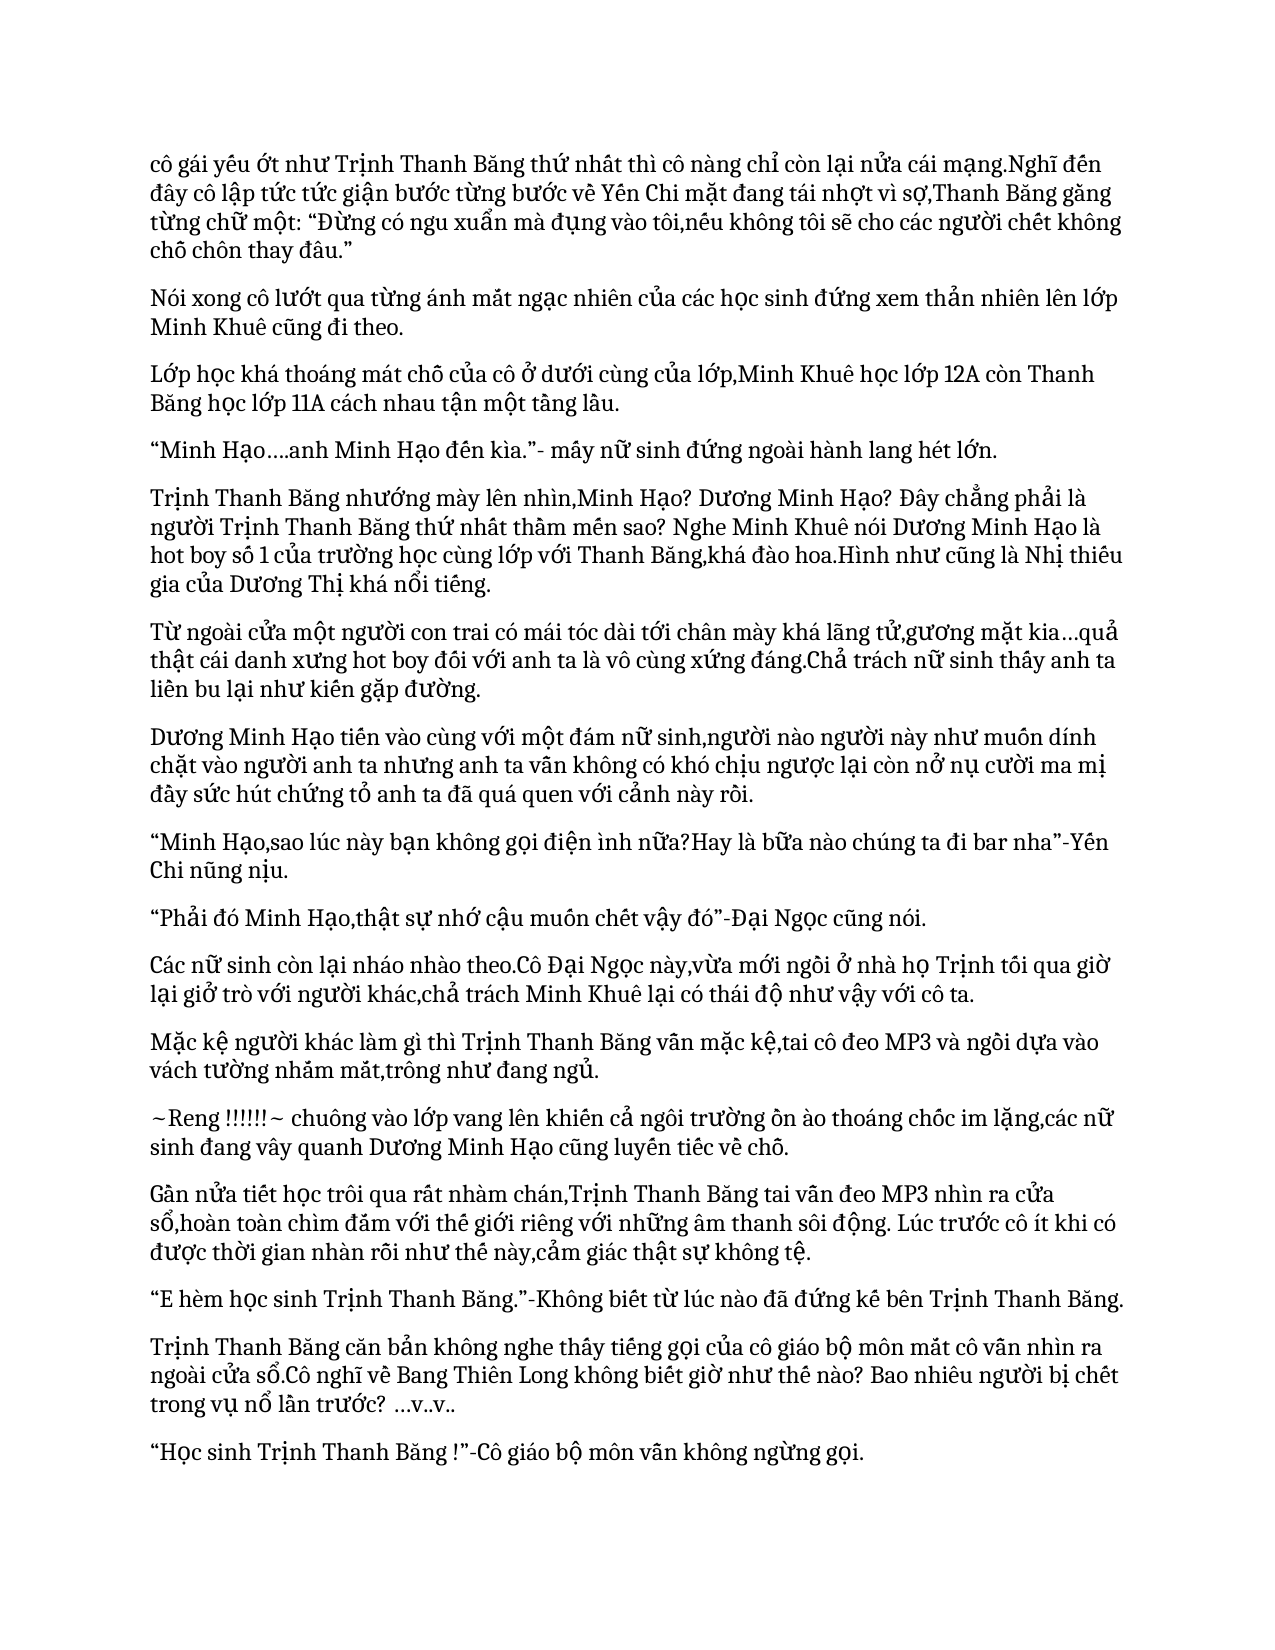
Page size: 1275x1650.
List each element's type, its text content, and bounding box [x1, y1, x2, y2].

text “Minh Hạo….anh Minh Hạo đến kìa.”- mấy nữ sinh đứng ngoài hành lang hét lớn. [150, 436, 1125, 465]
text Trịnh Thanh Băng nhướng mày lên nhìn,Minh Hạo? Dương Minh Hạo? Đây chẳng phải là người Trịnh Thanh Băng thứ nhất thầm mến sao? Nghe Minh Khuê nói Dương Minh Hạo là hot boy số 1 của trường học cùng lớp với Thanh Băng,khá đào hoa.Hình như cũng là Nhị thiếu gia của Dương Thị khá nổi tiếng. [150, 484, 1125, 599]
text “Minh Hạo,sao lúc này bạn không gọi điện ình nữa?Hay là bữa nào chúng ta đi bar nha”-Yến Chi nũng nịu. [150, 827, 1125, 885]
text Lớp học khá thoáng mát chỗ của cô ở dưới cùng của lớp,Minh Khuê học lớp 12A còn Thanh Băng học lớp 11A cách nhau tận một tầng lầu. [150, 360, 1125, 417]
text Các nữ sinh còn lại nháo nhào theo.Cô Đại Ngọc này,vừa mới ngồi ở nhà họ Trịnh tối qua giờ lại giở trò với người khác,chả trách Minh Khuê lại có thái độ như vậy với cô ta. [150, 951, 1125, 1009]
text Gần nửa tiết học trôi qua rất nhàm chán,Trịnh Thanh Băng tai vẫn đeo MP3 nhìn ra cửa sổ,hoàn toàn chìm đắm với thế giới riêng với những âm thanh sôi động. Lúc trước cô ít khi có được thời gian nhàn rỗi như thế này,cảm giác thật sự không tệ. [150, 1180, 1125, 1266]
text Mặc kệ người khác làm gì thì Trịnh Thanh Băng vẫn mặc kệ,tai cô đeo MP3 và ngồi dựa vào vách tường nhắm mắt,trông như đang ngủ. [150, 1027, 1125, 1085]
text Từ ngoài cửa một người con trai có mái tóc dài tới chân mày khá lãng tử,gương mặt kia…quả thật cái danh xưng hot boy đối với anh ta là vô cùng xứng đáng.Chả trách nữ sinh thấy anh ta liền bu lại như kiến gặp đường. [150, 617, 1125, 704]
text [150, 150, 1125, 265]
text “Học sinh Trịnh Thanh Băng !”-Cô giáo bộ môn vẫn không ngừng gọi. [150, 1437, 1125, 1466]
text Nói xong cô lướt qua từng ánh mắt ngạc nhiên của các học sinh đứng xem thản nhiên lên lớp Minh Khuê cũng đi theo. [150, 284, 1125, 341]
text ~Reng !!!!!!~ chuông vào lớp vang lên khiến cả ngôi trường ồn ào thoáng chốc im lặng,các nữ sinh đang vây quanh Dương Minh Hạo cũng luyến tiếc về chỗ. [150, 1104, 1125, 1161]
text “E hèm học sinh Trịnh Thanh Băng.”-Không biết từ lúc nào đã đứng kế bên Trịnh Thanh Băng. [150, 1285, 1125, 1314]
text Dương Minh Hạo tiến vào cùng với một đám nữ sinh,người nào người này như muốn dính chặt vào người anh ta nhưng anh ta vẫn không có khó chịu ngược lại còn nở nụ cười ma mị đầy sức hút chứng tỏ anh ta đã quá quen với cảnh này rồi. [150, 722, 1125, 809]
text “Phải đó Minh Hạo,thật sự nhớ cậu muốn chết vậy đó”-Đại Ngọc cũng nói. [150, 904, 1125, 932]
text Trịnh Thanh Băng căn bản không nghe thấy tiếng gọi của cô giáo bộ môn mắt cô vẫn nhìn ra ngoài cửa sổ.Cô nghĩ về Bang Thiên Long không biết giờ như thế nào? Bao nhiêu người bị chết trong vụ nổ lần trước? …v..v.. [150, 1332, 1125, 1419]
